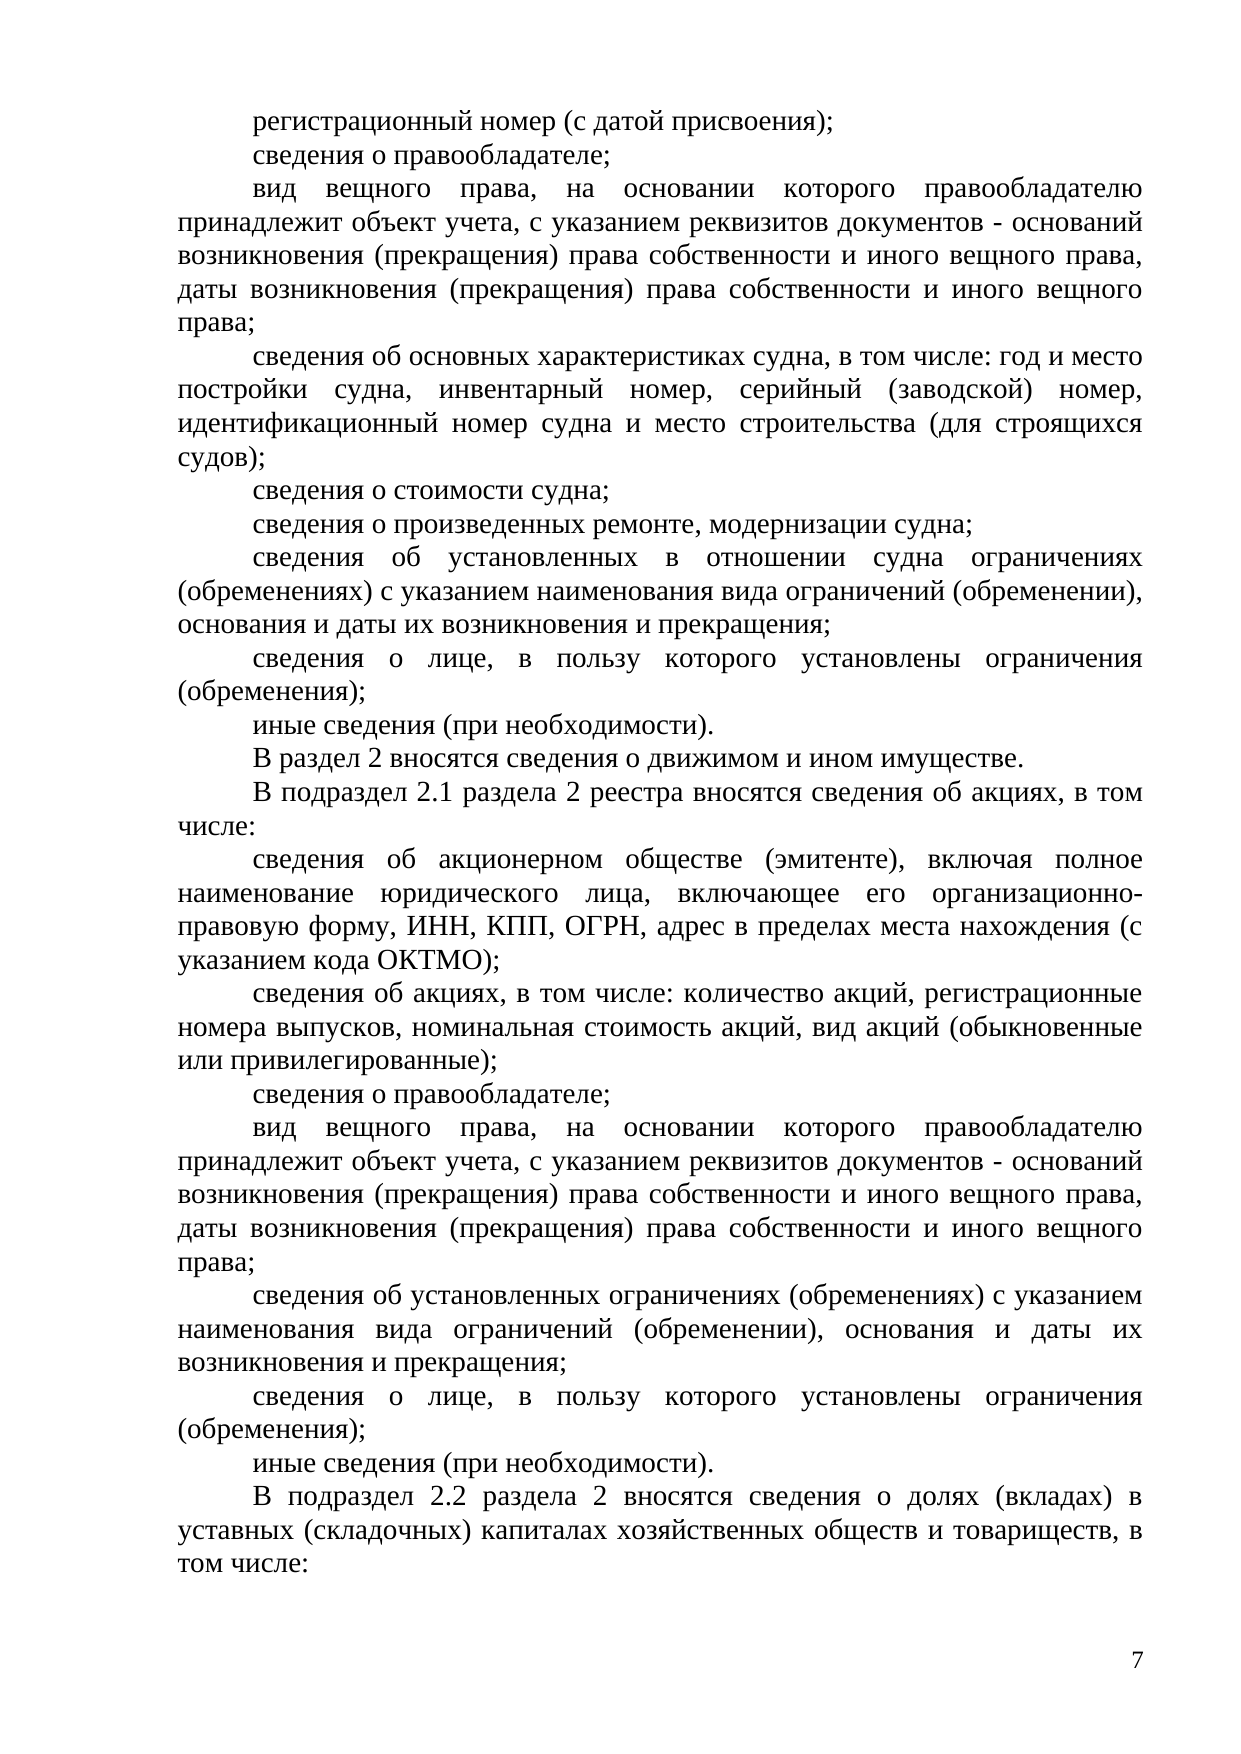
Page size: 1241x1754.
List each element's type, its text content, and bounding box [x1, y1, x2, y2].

text В подраздел 2.2 раздела 2 вносятся сведения о долях (вкладах) в уставных (складочных) капиталах хозяйственных обществ и товариществ, в том числе: [177, 1478, 1143, 1579]
text сведения об акционерном обществе (эмитенте), включая полное наименование юридического лица, включающее его организационно-правовую форму, ИНН, КПП, ОГРН, адрес в пределах места нахождения (с указанием кода ОКТМО); [177, 841, 1143, 975]
text сведения об установленных в отношении судна ограничениях (обременениях) с указанием наименования вида ограничений (обременении), основания и даты их возникновения и прекращения; [177, 539, 1143, 640]
text В подраздел 2.1 раздела 2 реестра вносятся сведения об акциях, в том числе: [177, 774, 1143, 841]
text В раздел 2 вносятся сведения о движимом и ином имуществе. [177, 741, 1143, 774]
text иные сведения (при необходимости). [177, 707, 1143, 741]
text сведения об основных характеристиках судна, в том числе: год и место постройки судна, инвентарный номер, серийный (заводской) номер, идентификационный номер судна и место строительства (для строящихся судов); [177, 338, 1143, 472]
text сведения о лице, в пользу которого установлены ограничения (обременения); [177, 640, 1143, 707]
text сведения о правообладателе; [177, 1076, 1143, 1109]
text сведения об акциях, в том числе: количество акций, регистрационные номера выпусков, номинальная стоимость акций, вид акций (обыкновенные или привилегированные); [177, 975, 1143, 1076]
text сведения о правообладателе; [177, 137, 1143, 170]
text сведения о лице, в пользу которого установлены ограничения (обременения); [177, 1378, 1143, 1445]
text регистрационный номер (с датой присвоения); [177, 103, 1143, 137]
text сведения о стоимости судна; [177, 472, 1143, 506]
text иные сведения (при необходимости). [177, 1445, 1143, 1478]
text сведения о произведенных ремонте, модернизации судна; [177, 506, 1143, 539]
